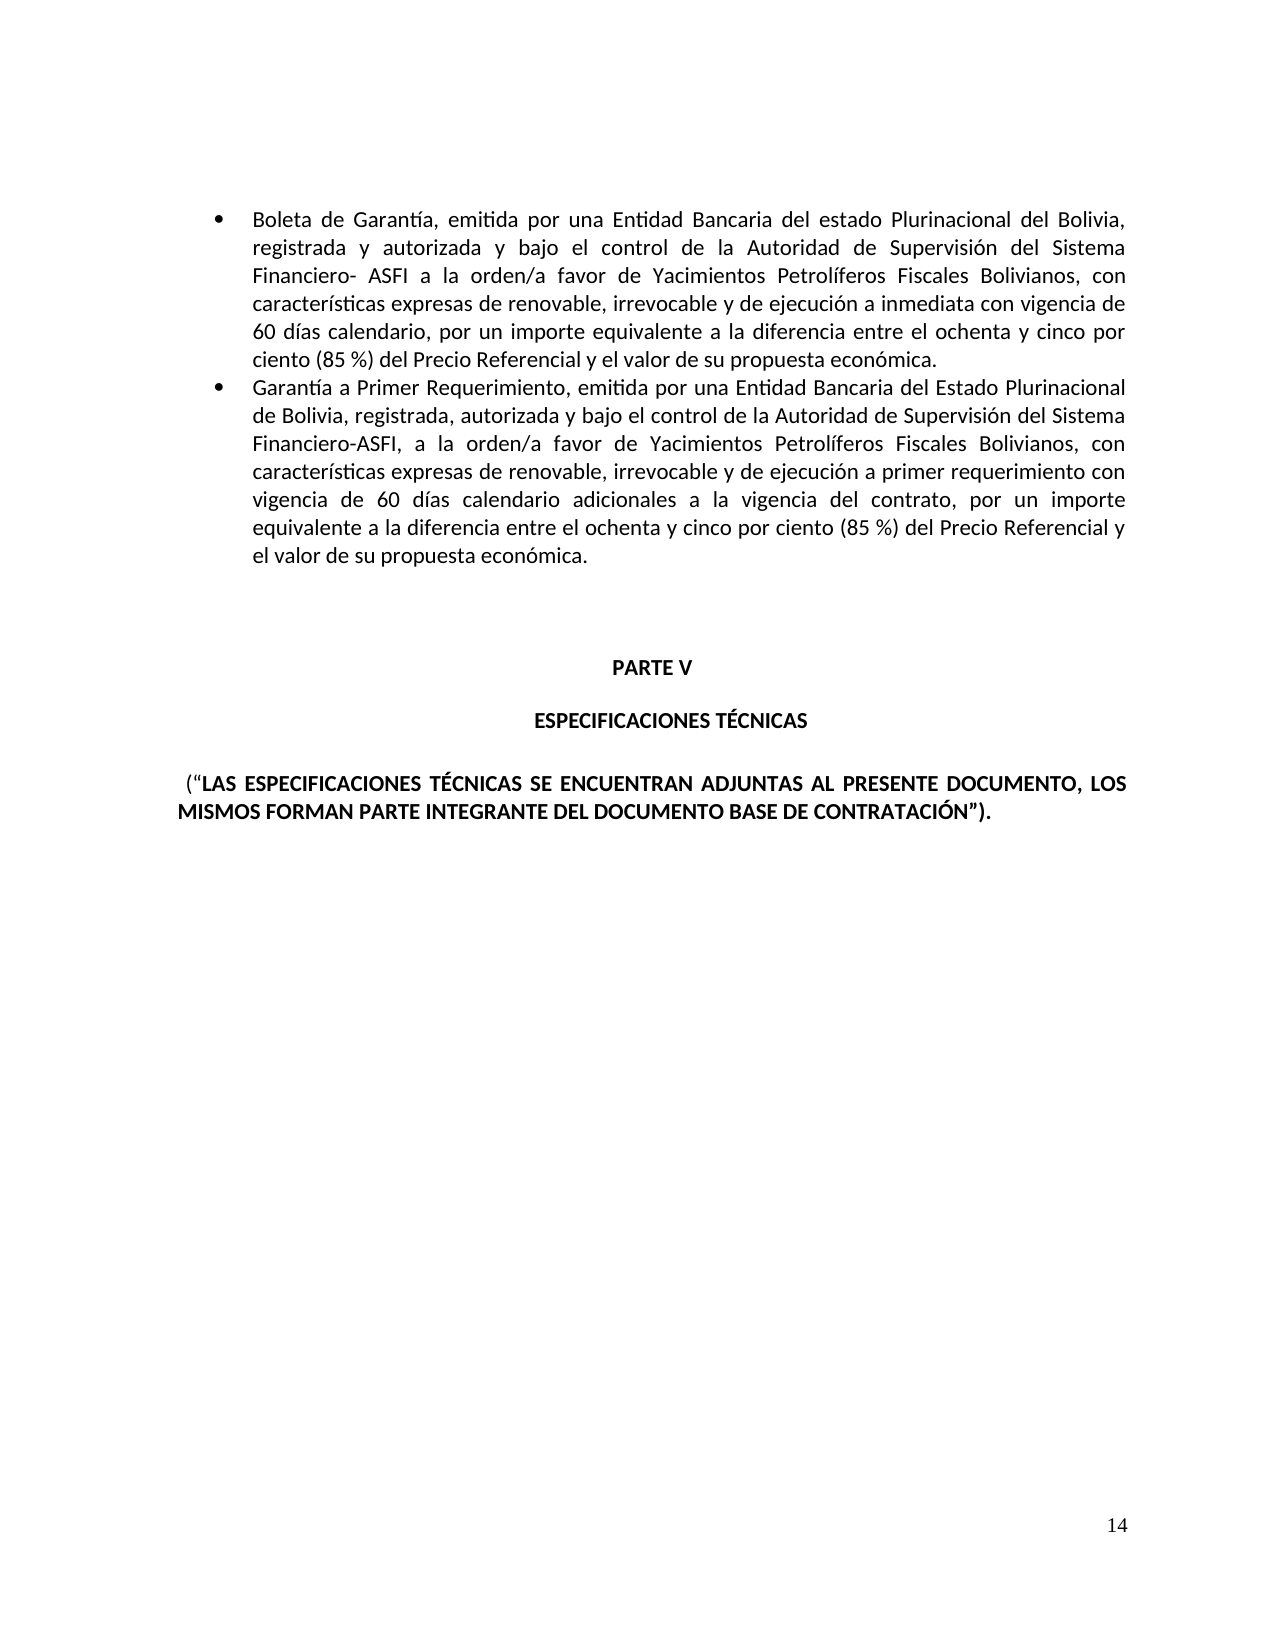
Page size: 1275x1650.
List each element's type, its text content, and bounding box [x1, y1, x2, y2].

list Garantía a Primer Requerimiento, emitida por una Entidad Bancaria del Estado Plurinacional de Bolivia, registrada, autorizada y bajo el control de la Autoridad de Supervisión del Sistema Financiero-ASFI, a la orden/a favor de Yacimientos Petrolíferos Fiscales Bolivianos, con características expresas de renovable, irrevocable y de ejecución a primer requerimiento con vigencia de 60 días calendario adicionales a la vigencia del contrato, por un importe equivalente a la diferencia entre el ochenta y cinco por ciento (85 %) del Precio Referencial y el valor de su propuesta económica. [215, 373, 1127, 569]
text PARTE V [177, 653, 1127, 682]
subtitle ESPECIFICACIONES TÉCNICAS [214, 707, 1127, 734]
text (“LAS ESPECIFICACIONES TÉCNICAS SE ENCUENTRAN ADJUNTAS AL PRESENTE DOCUMENTO, LOS MISMOS FORMAN PARTE INTEGRANTE DEL DOCUMENTO BASE DE CONTRATACIÓN”). [177, 769, 1127, 825]
list Boleta de Garantía, emitida por una Entidad Bancaria del estado Plurinacional del Bolivia, registrada y autorizada y bajo el control de la Autoridad de Supervisión del Sistema Financiero- ASFI a la orden/a favor de Yacimientos Petrolíferos Fiscales Bolivianos, con características expresas de renovable, irrevocable y de ejecución a inmediata con vigencia de 60 días calendario, por un importe equivalente a la diferencia entre el ochenta y cinco por ciento (85 %) del Precio Referencial y el valor de su propuesta económica. [215, 205, 1127, 373]
